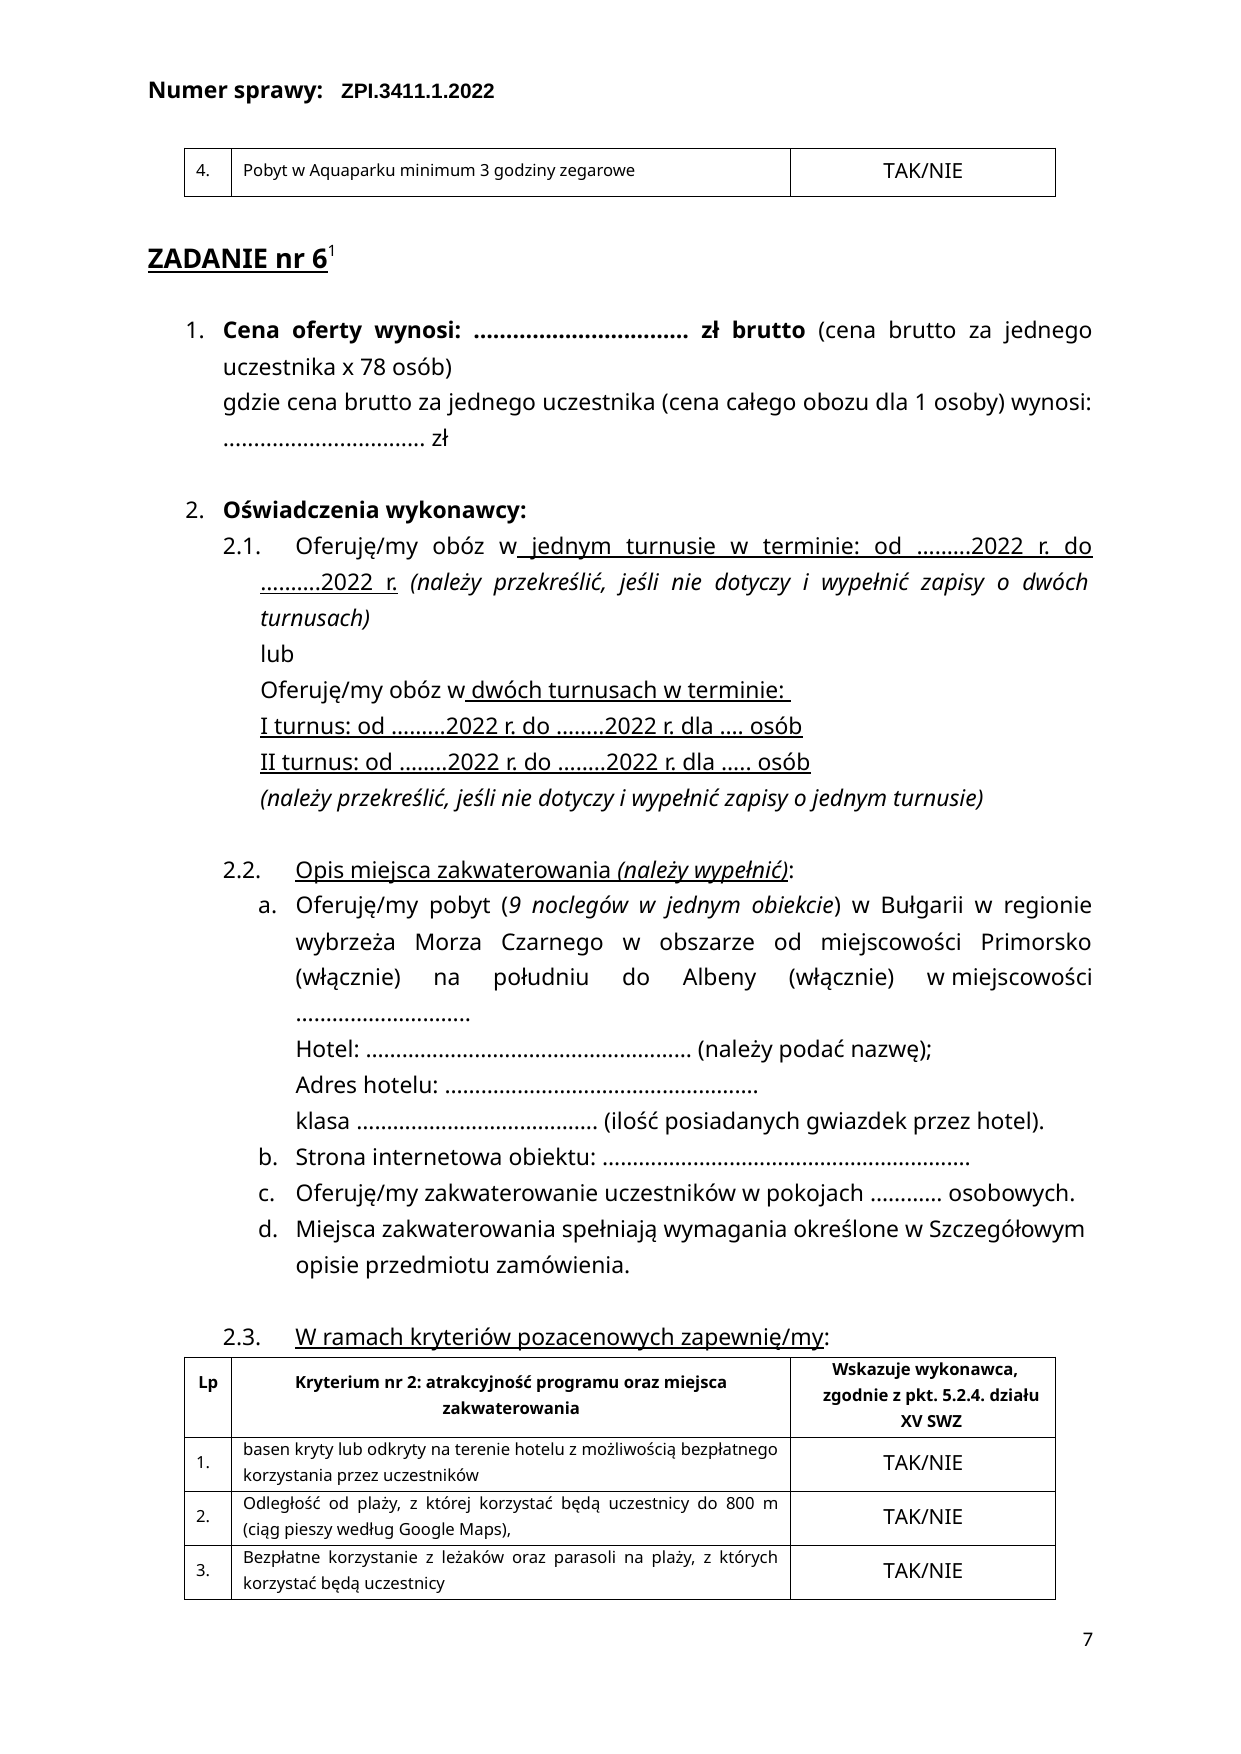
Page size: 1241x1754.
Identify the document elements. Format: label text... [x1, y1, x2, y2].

list Oferuję/my obóz w jednym turnusie w terminie: od ……...2022 r. do ……….2022 r. (należy przekreślić, jeśli nie dotyczy i wypełnić zapisy o dwóch turnusach) [223, 530, 1093, 633]
table_cell Odległość od plaży, z której korzystać będą uczestnicy do 800 m (ciąg pieszy według Google Maps), [232, 1492, 790, 1545]
table_cell 4. [185, 149, 231, 196]
table_cell TAK/NIE [791, 1438, 1055, 1491]
list Cena oferty wynosi: …………………...……… zł brutto (cena brutto za jednego uczestnika x 78 osób) [185, 314, 1093, 382]
list I turnus: od ……...2022 r. do ……..2022 r. dla …. osób [260, 710, 1093, 741]
list klasa …………………………………. (ilość posiadanych gwiazdek przez hotel). [295, 1105, 1093, 1136]
table_cell Bezpłatne korzystanie z leżaków oraz parasoli na plaży, z których korzystać będą uczestnicy [232, 1546, 790, 1599]
table_cell 2. [185, 1492, 231, 1545]
list Adres hotelu: ……………………………………………. [295, 1069, 1093, 1100]
table_cell Pobyt w Aquaparku minimum 3 godziny zegarowe [232, 149, 790, 196]
table_header Lp. [185, 1358, 231, 1437]
list Strona internetowa obiektu: ……………………………………………………. [258, 1141, 1093, 1172]
list gdzie cena brutto za jednego uczestnika (cena całego obozu dla 1 osoby) wynosi: ................................. zł [223, 386, 1093, 453]
list W ramach kryteriów pozacenowych zapewnię/my: [223, 1321, 1093, 1352]
list Hotel: ……………………………………………… (należy podać nazwę); [295, 1033, 1093, 1064]
list Oświadczenia wykonawcy: [185, 494, 1093, 525]
table_header Kryterium nr 2: atrakcyjność programu oraz miejsca zakwaterowania [232, 1358, 790, 1437]
text ZADANIE nr 61 [148, 239, 1093, 276]
table_cell basen kryty lub odkryty na terenie hotelu z możliwością bezpłatnego korzystania przez uczestników [232, 1438, 790, 1491]
table_cell TAK/NIE [791, 1492, 1055, 1545]
list Oferuję/my obóz w dwóch turnusach w terminie: [260, 674, 1093, 705]
table_cell TAK/NIE [791, 1546, 1055, 1599]
list (należy przekreślić, jeśli nie dotyczy i wypełnić zapisy o jednym turnusie) [260, 782, 1093, 813]
list Oferuję/my zakwaterowanie uczestników w pokojach ………… osobowych. [258, 1177, 1093, 1208]
list Opis miejsca zakwaterowania (należy wypełnić): [223, 853, 1093, 885]
list Miejsca zakwaterowania spełniają wymagania określone w Szczegółowym opisie przedmiotu zamówienia. [258, 1213, 1093, 1280]
table_cell TAK/NIE [791, 149, 1055, 196]
list lub [260, 638, 1093, 669]
table_cell 1. [185, 1438, 231, 1491]
list II turnus: od ……..2022 r. do ……..2022 r. dla ….. osób [260, 746, 1093, 777]
list Oferuję/my pobyt (9 noclegów w jednym obiekcie) w Bułgarii w regionie wybrzeża Morza Czarnego w obszarze od miejscowości Primorsko (włącznie) na południu do Albeny (włącznie) w miejscowości ……………………….. [258, 889, 1093, 1028]
table_cell 3. [185, 1546, 231, 1599]
table_header Wskazuje wykonawca, zgodnie z pkt. 5.2.4. działu XV SWZ [791, 1358, 1055, 1437]
